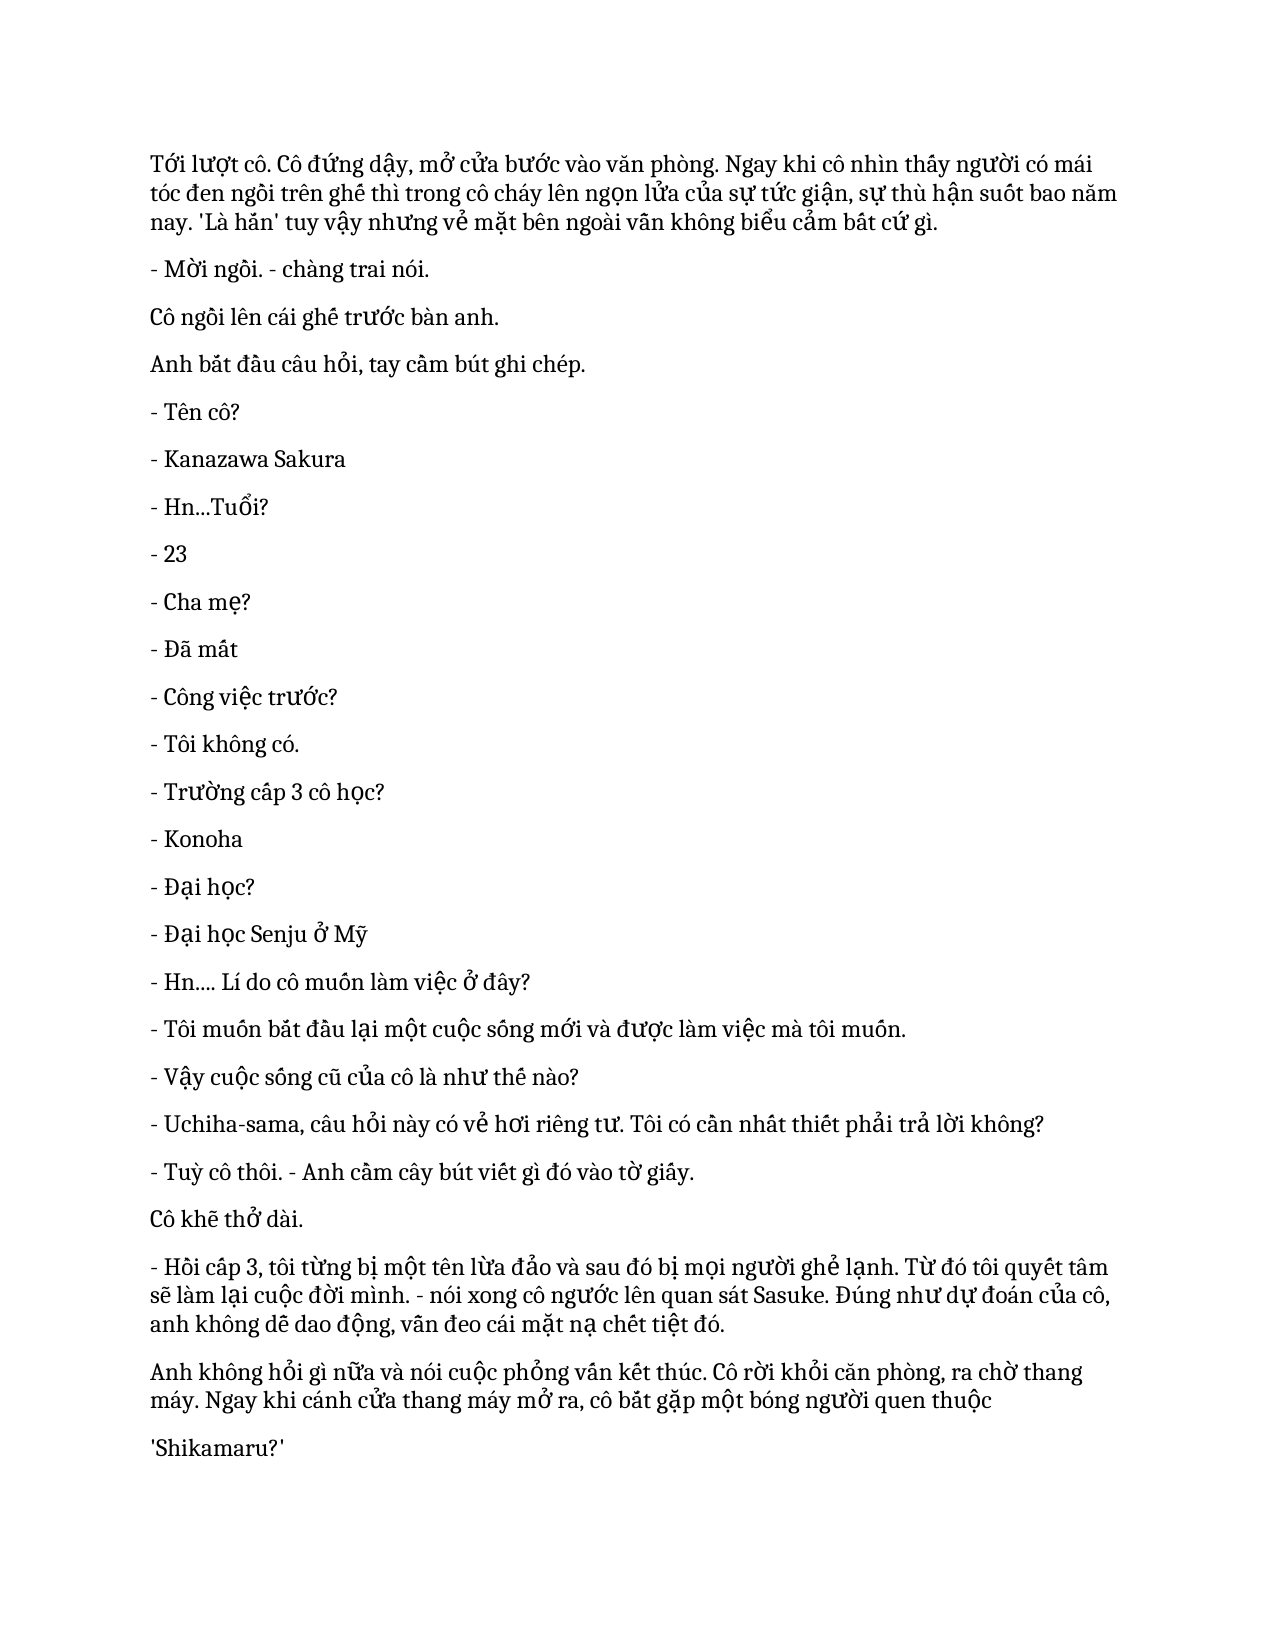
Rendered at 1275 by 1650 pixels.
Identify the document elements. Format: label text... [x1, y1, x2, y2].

text - Cha mẹ? [150, 587, 1125, 616]
text 'Shikamaru?' [150, 1434, 1125, 1462]
text Anh bắt đầu câu hỏi, tay cầm bút ghi chép. [150, 350, 1125, 379]
text Tới lượt cô. Cô đứng dậy, mở cửa bước vào văn phòng. Ngay khi cô nhìn thấy người có mái tóc đen ngồi trên ghế thì trong cô cháy lên ngọn lửa của sự tức giận, sự thù hận suốt bao năm nay. 'Là hắn' tuy vậy nhưng vẻ mặt bên ngoài vẫn không biểu cảm bất cứ gì. [150, 150, 1125, 236]
text - Đã mất [150, 635, 1125, 664]
text - Tuỳ cô thôi. - Anh cầm cây bút viết gì đó vào tờ giấy. [150, 1157, 1125, 1186]
text - Mời ngồi. - chàng trai nói. [150, 255, 1125, 284]
text - Đại học Senju ở Mỹ [150, 920, 1125, 949]
text - Công việc trước? [150, 682, 1125, 711]
text - Hồi cấp 3, tôi từng bị một tên lừa đảo và sau đó bị mọi người ghẻ lạnh. Từ đó tôi quyết tâm sẽ làm lại cuộc đời mình. - nói xong cô ngước lên quan sát Sasuke. Đúng như dự đoán của cô, anh không dễ dao động, vẫn đeo cái mặt nạ chết tiệt đó. [150, 1252, 1125, 1339]
text Cô ngồi lên cái ghế trước bàn anh. [150, 302, 1125, 331]
text - Đại học? [150, 872, 1125, 901]
text - Uchiha-sama, câu hỏi này có vẻ hơi riêng tư. Tôi có cần nhất thiết phải trả lời không? [150, 1110, 1125, 1139]
text - Tôi không có. [150, 730, 1125, 759]
text - Konoha [150, 825, 1125, 854]
text Anh không hỏi gì nữa và nói cuộc phỏng vấn kết thúc. Cô rời khỏi căn phòng, ra chờ thang máy. Ngay khi cánh cửa thang máy mở ra, cô bắt gặp một bóng người quen thuộc [150, 1357, 1125, 1415]
text - Tên cô? [150, 397, 1125, 426]
text - Hn...Tuổi? [150, 492, 1125, 521]
text - Trường cấp 3 cô học? [150, 777, 1125, 806]
text - 23 [150, 540, 1125, 569]
text - Tôi muốn bắt đầu lại một cuộc sống mới và được làm việc mà tôi muốn. [150, 1015, 1125, 1044]
text Cô khẽ thở dài. [150, 1205, 1125, 1234]
text - Vậy cuộc sống cũ của cô là như thế nào? [150, 1062, 1125, 1091]
text - Hn.... Lí do cô muốn làm việc ở đây? [150, 967, 1125, 996]
text - Kanazawa Sakura [150, 445, 1125, 474]
